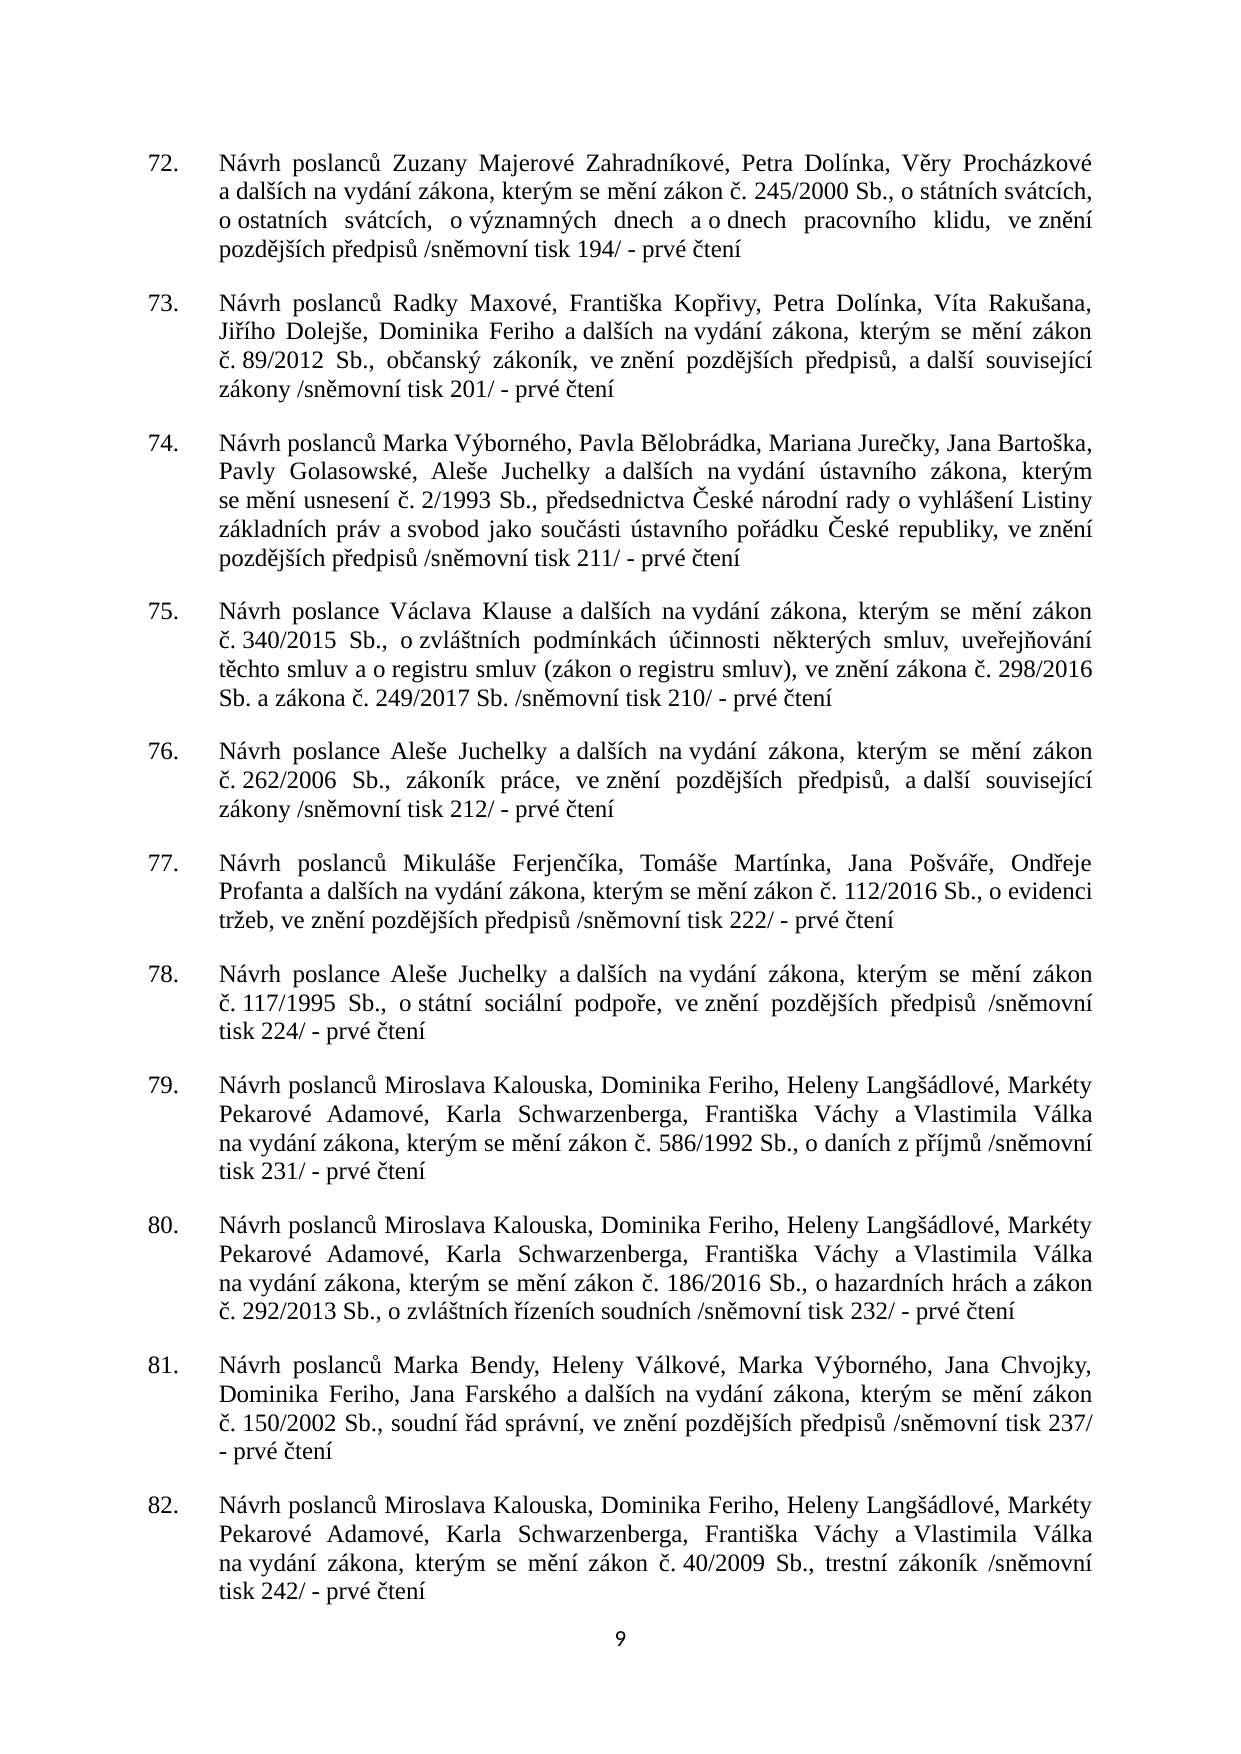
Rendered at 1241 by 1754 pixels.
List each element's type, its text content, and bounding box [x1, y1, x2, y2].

text 76. Návrh poslance Aleše Juchelky a dalších na vydání zákona, kterým se mění zákon č. 262/2006 Sb., zákoník práce, ve znění pozdějších předpisů, a další související zákony /sněmovní tisk 212/ - prvé čtení [148, 736, 1093, 823]
text 78. Návrh poslance Aleše Juchelky a dalších na vydání zákona, kterým se mění zákon č. 117/1995 Sb., o státní sociální podpoře, ve znění pozdějších předpisů /sněmovní tisk 224/ - prvé čtení [148, 959, 1093, 1045]
text 82. Návrh poslanců Miroslava Kalouska, Dominika Feriho, Heleny Langšádlové, Markéty Pekarové Adamové, Karla Schwarzenberga, Františka Váchy a Vlastimila Válka na vydání zákona, kterým se mění zákon č. 40/2009 Sb., trestní zákoník /sněmovní tisk 242/ - prvé čtení [148, 1490, 1093, 1605]
text 73. Návrh poslanců Radky Maxové, Františka Kopřivy, Petra Dolínka, Víta Rakušana, Jiřího Dolejše, Dominika Feriho a dalších na vydání zákona, kterým se mění zákon č. 89/2012 Sb., občanský zákoník, ve znění pozdějších předpisů, a další související zákony /sněmovní tisk 201/ - prvé čtení [148, 288, 1093, 403]
text 74. Návrh poslanců Marka Výborného, Pavla Bělobrádka, Mariana Jurečky, Jana Bartoška, Pavly Golasowské, Aleše Juchelky a dalších na vydání ústavního zákona, kterým se mění usnesení č. 2/1993 Sb., předsednictva České národní rady o vyhlášení Listiny základních práv a svobod jako součásti ústavního pořádku České republiky, ve znění pozdějších předpisů /sněmovní tisk 211/ - prvé čtení [148, 428, 1093, 571]
text 79. Návrh poslanců Miroslava Kalouska, Dominika Feriho, Heleny Langšádlové, Markéty Pekarové Adamové, Karla Schwarzenberga, Františka Váchy a Vlastimila Válka na vydání zákona, kterým se mění zákon č. 586/1992 Sb., o daních z příjmů /sněmovní tisk 231/ - prvé čtení [148, 1070, 1093, 1185]
text 81. Návrh poslanců Marka Bendy, Heleny Válkové, Marka Výborného, Jana Chvojky, Dominika Feriho, Jana Farského a dalších na vydání zákona, kterým se mění zákon č. 150/2002 Sb., soudní řád správní, ve znění pozdějších předpisů /sněmovní tisk 237/ - prvé čtení [148, 1350, 1093, 1465]
text 72. Návrh poslanců Zuzany Majerové Zahradníkové, Petra Dolínka, Věry Procházkové a dalších na vydání zákona, kterým se mění zákon č. 245/2000 Sb., o státních svátcích, o ostatních svátcích, o významných dnech a o dnech pracovního klidu, ve znění pozdějších předpisů /sněmovní tisk 194/ - prvé čtení [148, 148, 1093, 263]
text 80. Návrh poslanců Miroslava Kalouska, Dominika Feriho, Heleny Langšádlové, Markéty Pekarové Adamové, Karla Schwarzenberga, Františka Váchy a Vlastimila Válka na vydání zákona, kterým se mění zákon č. 186/2016 Sb., o hazardních hrách a zákon č. 292/2013 Sb., o zvláštních řízeních soudních /sněmovní tisk 232/ - prvé čtení [148, 1210, 1093, 1325]
text 77. Návrh poslanců Mikuláše Ferjenčíka, Tomáše Martínka, Jana Pošváře, Ondřeje Profanta a dalších na vydání zákona, kterým se mění zákon č. 112/2016 Sb., o evidenci tržeb, ve znění pozdějších předpisů /sněmovní tisk 222/ - prvé čtení [148, 848, 1093, 934]
text 75. Návrh poslance Václava Klause a dalších na vydání zákona, kterým se mění zákon č. 340/2015 Sb., o zvláštních podmínkách účinnosti některých smluv, uveřejňování těchto smluv a o registru smluv (zákon o registru smluv), ve znění zákona č. 298/2016 Sb. a zákona č. 249/2017 Sb. /sněmovní tisk 210/ - prvé čtení [148, 596, 1093, 711]
